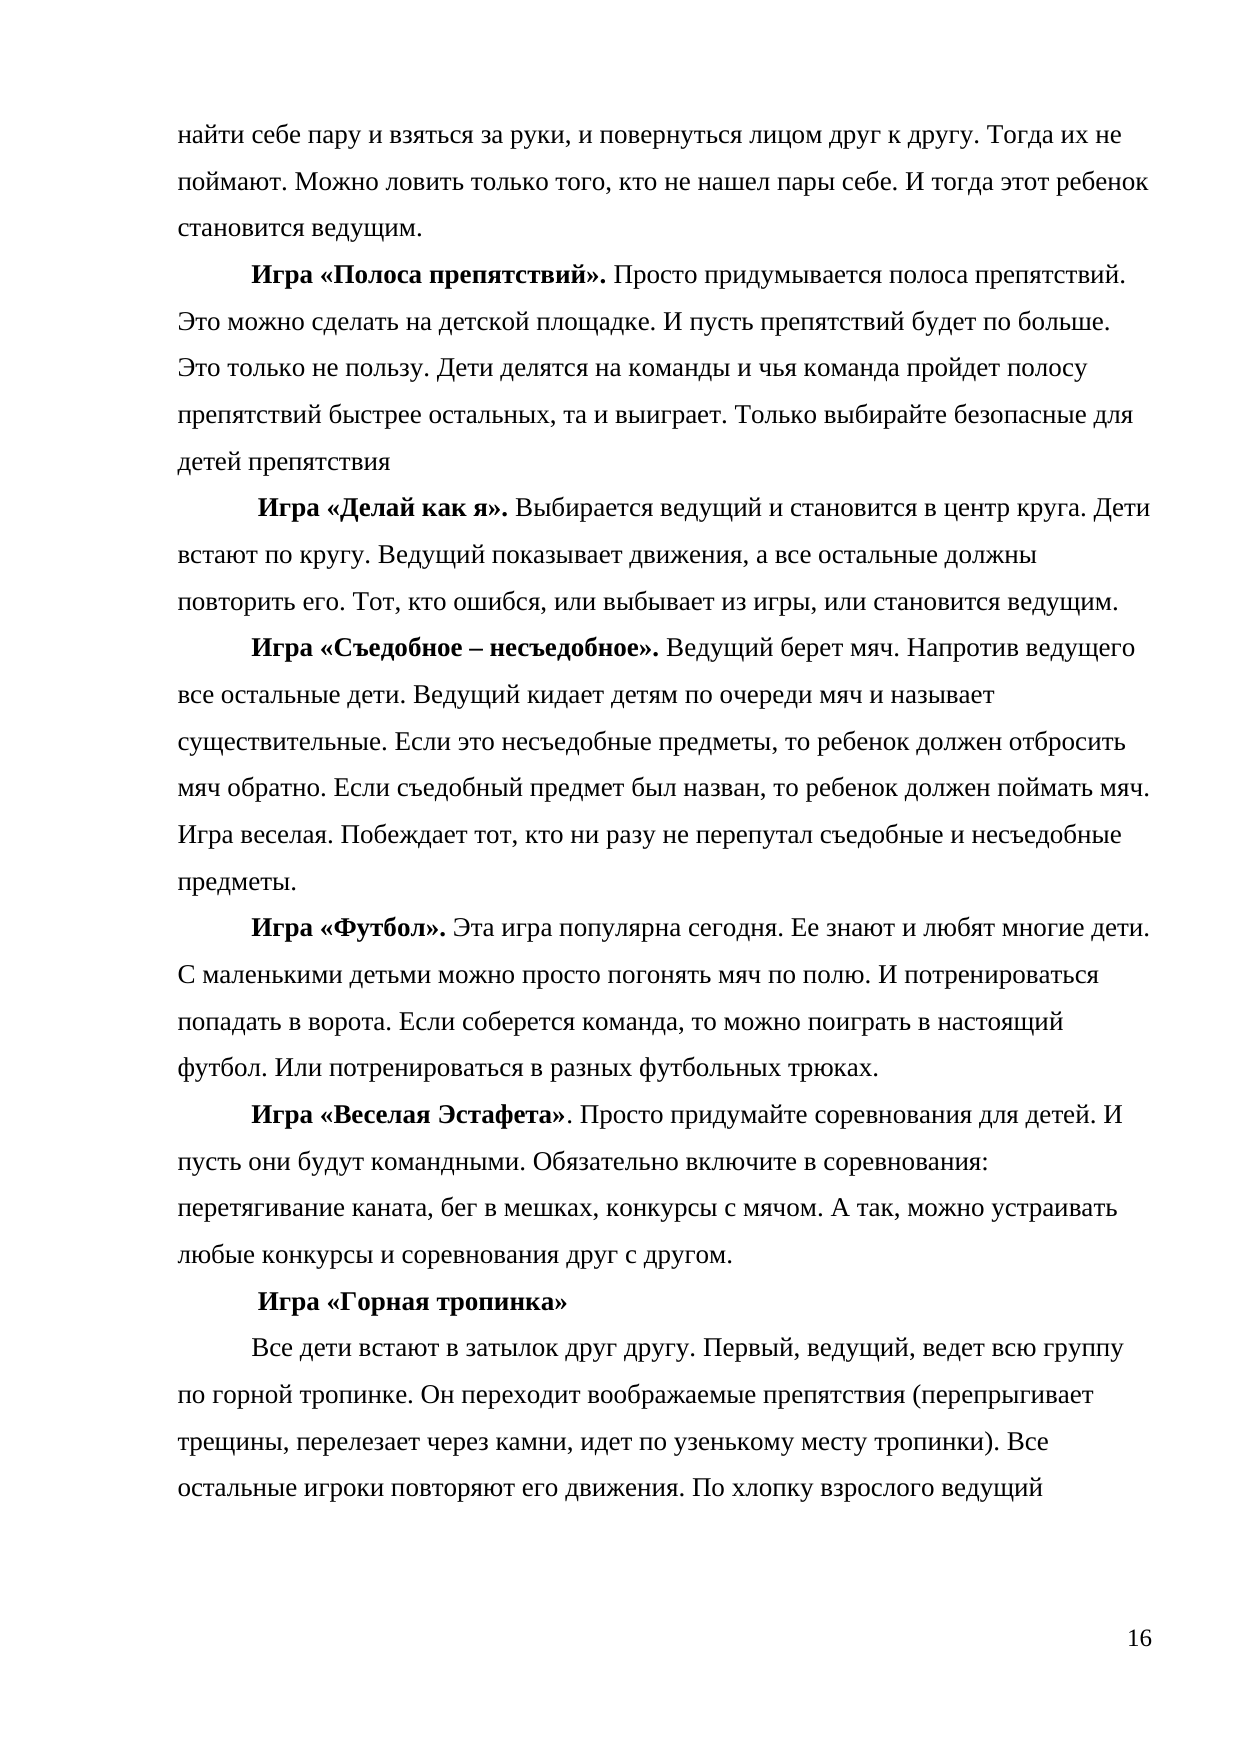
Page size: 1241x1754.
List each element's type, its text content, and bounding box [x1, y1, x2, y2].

text Игра «Футбол». Эта игра популярна сегодня. Ее знают и любят многие дети. С маленькими детьми можно просто погонять мяч по полю. И потренироваться попадать в ворота. Если соберется команда, то можно поиграть в настоящий футбол. Или потренироваться в разных футбольных трюках. [177, 911, 1152, 1083]
text Игра «Делай как я». Выбирается ведущий и становится в центр круга. Дети встают по кругу. Ведущий показывает движения, а все остальные должны повторить его. Тот, кто ошибся, или выбывает из игры, или становится ведущим. [177, 491, 1152, 616]
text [177, 118, 1152, 243]
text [177, 1331, 1152, 1503]
text Игра «Горная тропинка» [177, 1285, 1152, 1316]
text Игра «Съедобное – несъедобное». Ведущий берет мяч. Напротив ведущего все остальные дети. Ведущий кидает детям по очереди мяч и называет существительные. Если это несъедобные предметы, то ребенок должен отбросить мяч обратно. Если съедобный предмет был назван, то ребенок должен поймать мяч. Игра веселая. Побеждает тот, кто ни разу не перепутал съедобные и несъедобные предметы. [177, 631, 1152, 896]
text Игра «Полоса препятствий». Просто придумывается полоса препятствий. Это можно сделать на детской площадке. И пусть препятствий будет по больше. Это только не пользу. Дети делятся на команды и чья команда пройдет полосу препятствий быстрее остальных, та и выиграет. Только выбирайте безопасные для детей препятствия [177, 258, 1152, 476]
text Игра «Веселая Эстафета». Просто придумайте соревнования для детей. И пусть они будут командными. Обязательно включите в соревнования: перетягивание каната, бег в мешках, конкурсы с мячом. А так, можно устраивать любые конкурсы и соревнования друг с другом. [177, 1098, 1152, 1269]
